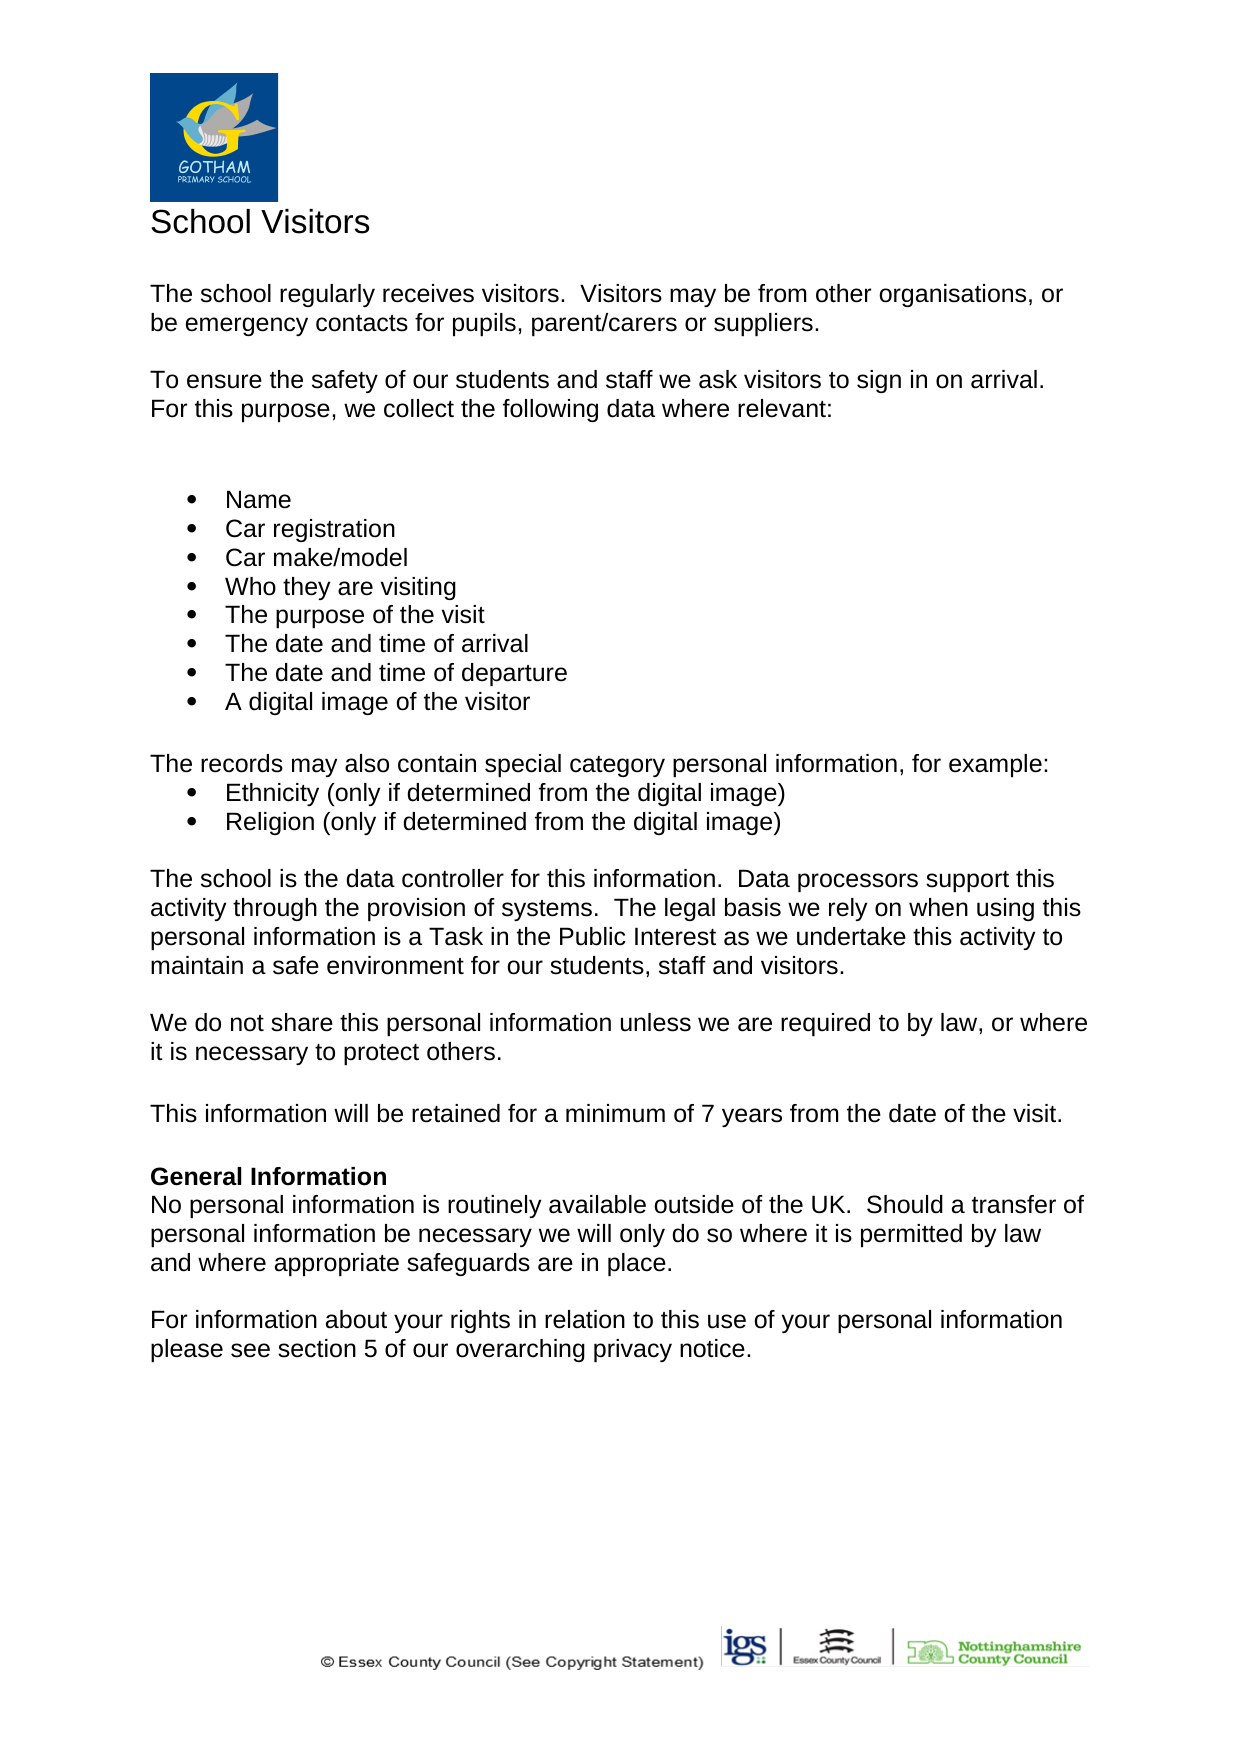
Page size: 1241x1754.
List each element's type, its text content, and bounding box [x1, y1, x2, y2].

list The date and time of departure [187, 658, 1090, 687]
text This information will be retained for a minimum of 7 years from the date of the visit. [150, 1099, 1090, 1128]
list Ethnicity (only if determined from the digital image) [187, 778, 1090, 807]
list A digital image of the visitor [187, 687, 1090, 716]
text To ensure the safety of our students and staff we ask visitors to sign in on arrival. For this purpose, we collect the following data where relevant: [150, 365, 1090, 423]
list Car registration [187, 514, 1090, 543]
picture [150, 73, 279, 202]
text For information about your rights in relation to this use of your personal information please see section 5 of our overarching privacy notice. [150, 1305, 1090, 1363]
list The purpose of the visit [187, 600, 1090, 629]
text School Visitors [150, 202, 1090, 240]
text The school is the data controller for this information. Data processors support this activity through the provision of systems. The legal basis we rely on when using this personal information is a Task in the Public Interest as we undertake this activity to maintain a safe environment for our students, staff and visitors. [150, 864, 1090, 979]
list Who they are visiting [187, 571, 1090, 600]
text The school regularly receives visitors. Visitors may be from other organisations, or be emergency contacts for pupils, parent/carers or suppliers. [150, 279, 1090, 336]
text No personal information is routinely available outside of the UK. Should a transfer of personal information be necessary we will only do so where it is permitted by law and where appropriate safeguards are in place. [150, 1190, 1090, 1277]
text We do not share this personal information unless we are required to by law, or where it is necessary to protect others. [150, 1008, 1090, 1066]
text The records may also contain special category personal information, for example: [150, 749, 1090, 778]
list Religion (only if determined from the digital image) [187, 807, 1090, 836]
picture [321, 1626, 1091, 1681]
list The date and time of arrival [187, 629, 1090, 658]
text General Information [150, 1162, 1090, 1190]
list Car make/model [187, 543, 1090, 571]
list Name [187, 485, 1090, 514]
